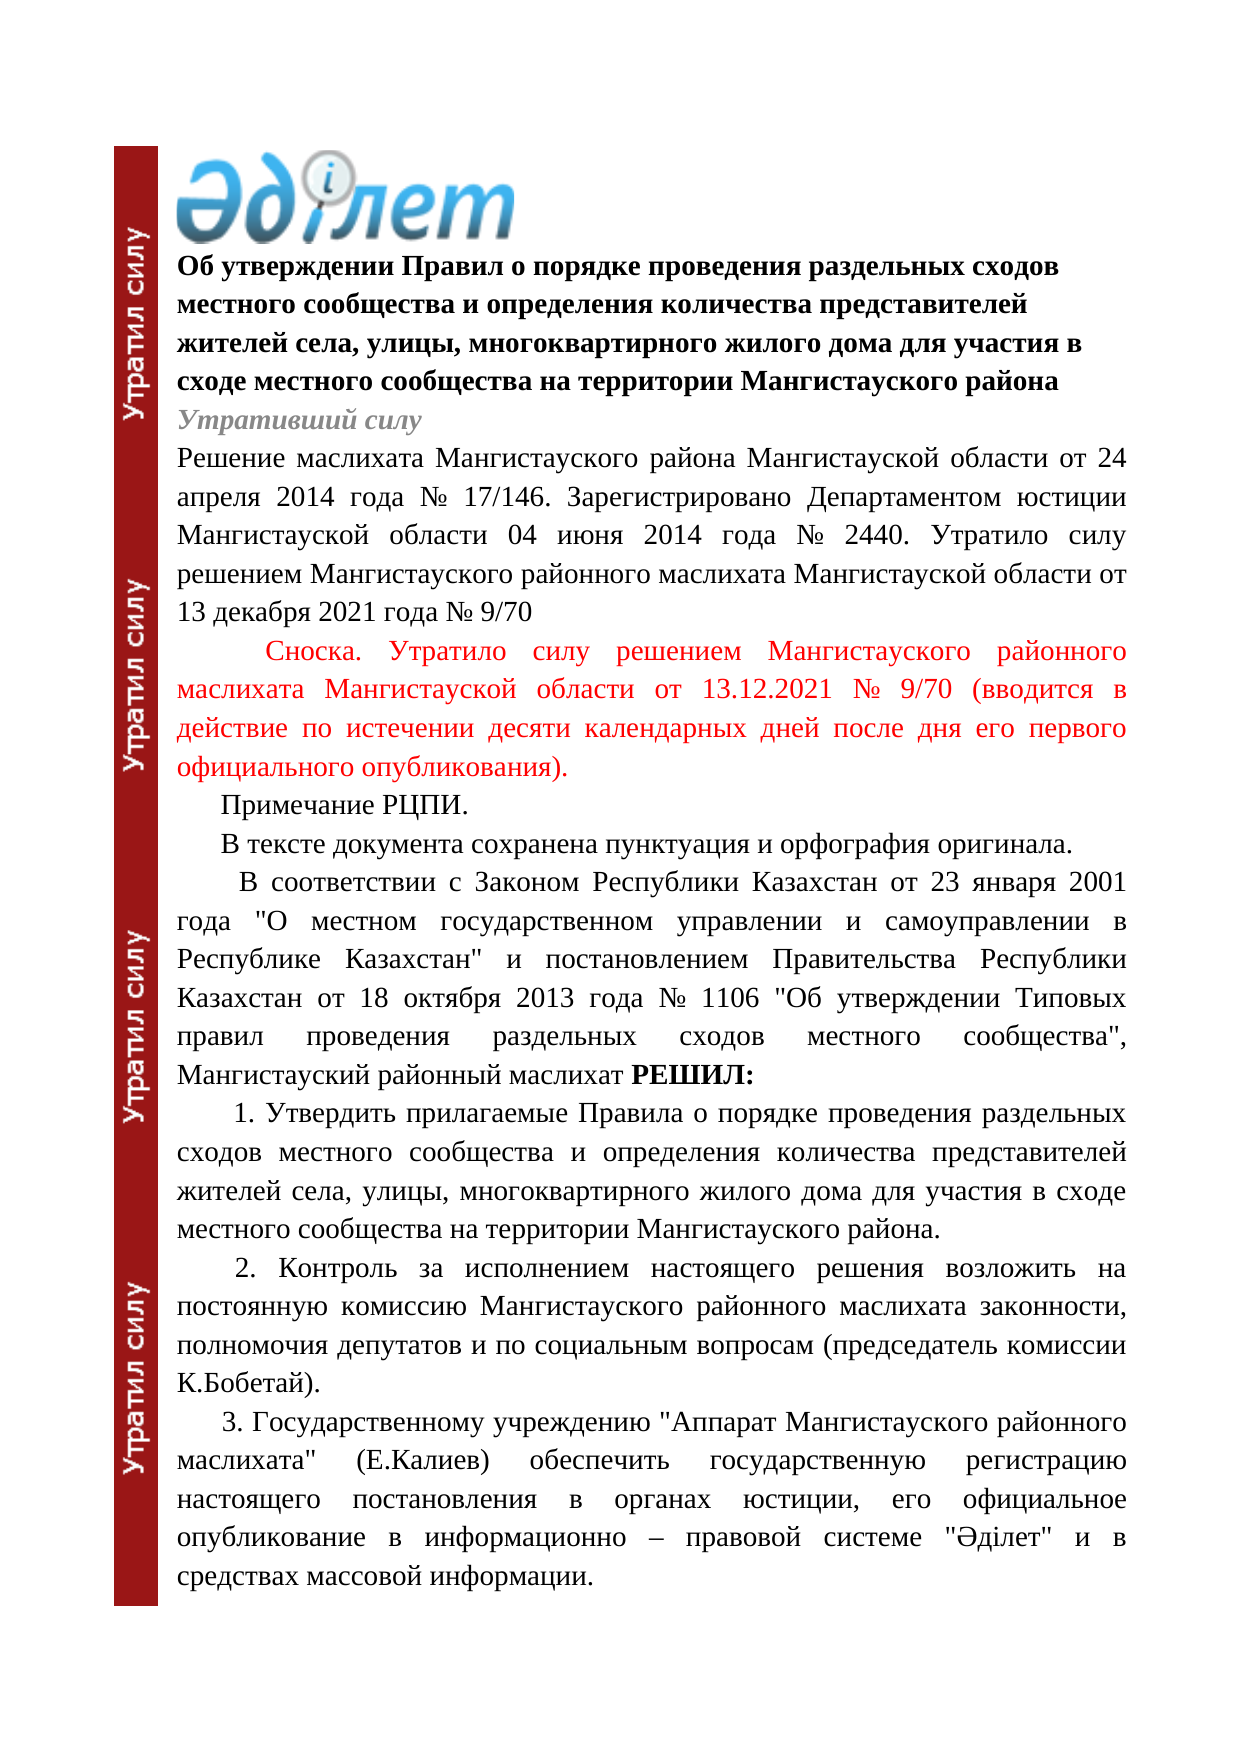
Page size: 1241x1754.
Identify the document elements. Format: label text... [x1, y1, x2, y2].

text В тексте документа сохранена пунктуация и орфография оригинала. [112, 826, 1128, 859]
picture [114, 821, 158, 826]
picture [114, 1245, 158, 1250]
text Примечание РЦПИ. [112, 787, 1128, 821]
text Сноска. Утратило силу решением Мангистауского районного маслихата Мангистауской области от 13.12.2021 № 9/70 (вводится в действие по истечении десяти календарных дней после дня его первого официального опубликования). [112, 633, 1128, 782]
text Решение маслихата Мангистауского района Мангистауской области от 24 апреля 2014 года № 17/146. Зарегистрировано Департаментом юстиции Мангистауской области 04 июня 2014 года № 2440. Утратило силу решением Мангистауского районного маслихата Мангистауской области от 13 декабря 2021 года № 9/70 [112, 440, 1128, 628]
text Об утверждении Правил о порядке проведения раздельных сходов местного сообщества и определения количества представителей жителей села, улицы, многоквартирного жилого дома для участия в сходе местного сообщества на территории Мангистауского района [112, 248, 1128, 397]
text В соответствии с Законом Республики Казахстан от 23 января 2001 года "О местном государственном управлении и самоуправлении в Республике Казахстан" и постановлением Правительства Республики Казахстан от 18 октября 2013 года № 1106 "Об утверждении Типовых правил проведения раздельных сходов местного сообщества", Мангистауский районный маслихат РЕШИЛ: [112, 864, 1128, 1091]
text Утративший силу [112, 402, 1128, 435]
picture [114, 859, 158, 864]
text 3. Государственному учреждению "Аппарат Мангистауского районного маслихата" (Е.Калиев) обеспечить государственную регистрацию настоящего постановления в органах юстиции, его официальное опубликование в информационно – правовой системе "Әділет" и в средствах массовой информации. [112, 1404, 1128, 1592]
picture [114, 435, 158, 440]
picture [114, 628, 158, 633]
picture [114, 1091, 158, 1096]
picture [114, 1399, 158, 1404]
picture [114, 782, 158, 787]
picture [176, 150, 515, 244]
picture [114, 397, 158, 402]
text 2. Контроль за исполнением настоящего решения возложить на постоянную комиссию Мангистауского районного маслихата законности, полномочия депутатов и по социальным вопросам (председатель комиссии К.Бобетай). [112, 1250, 1128, 1399]
picture [114, 1592, 158, 1606]
picture [114, 146, 158, 248]
text 1. Утвердить прилагаемые Правила о порядке проведения раздельных сходов местного сообщества и определения количества представителей жителей села, улицы, многоквартирного жилого дома для участия в сходе местного сообщества на территории Мангистауского района. [112, 1096, 1128, 1245]
